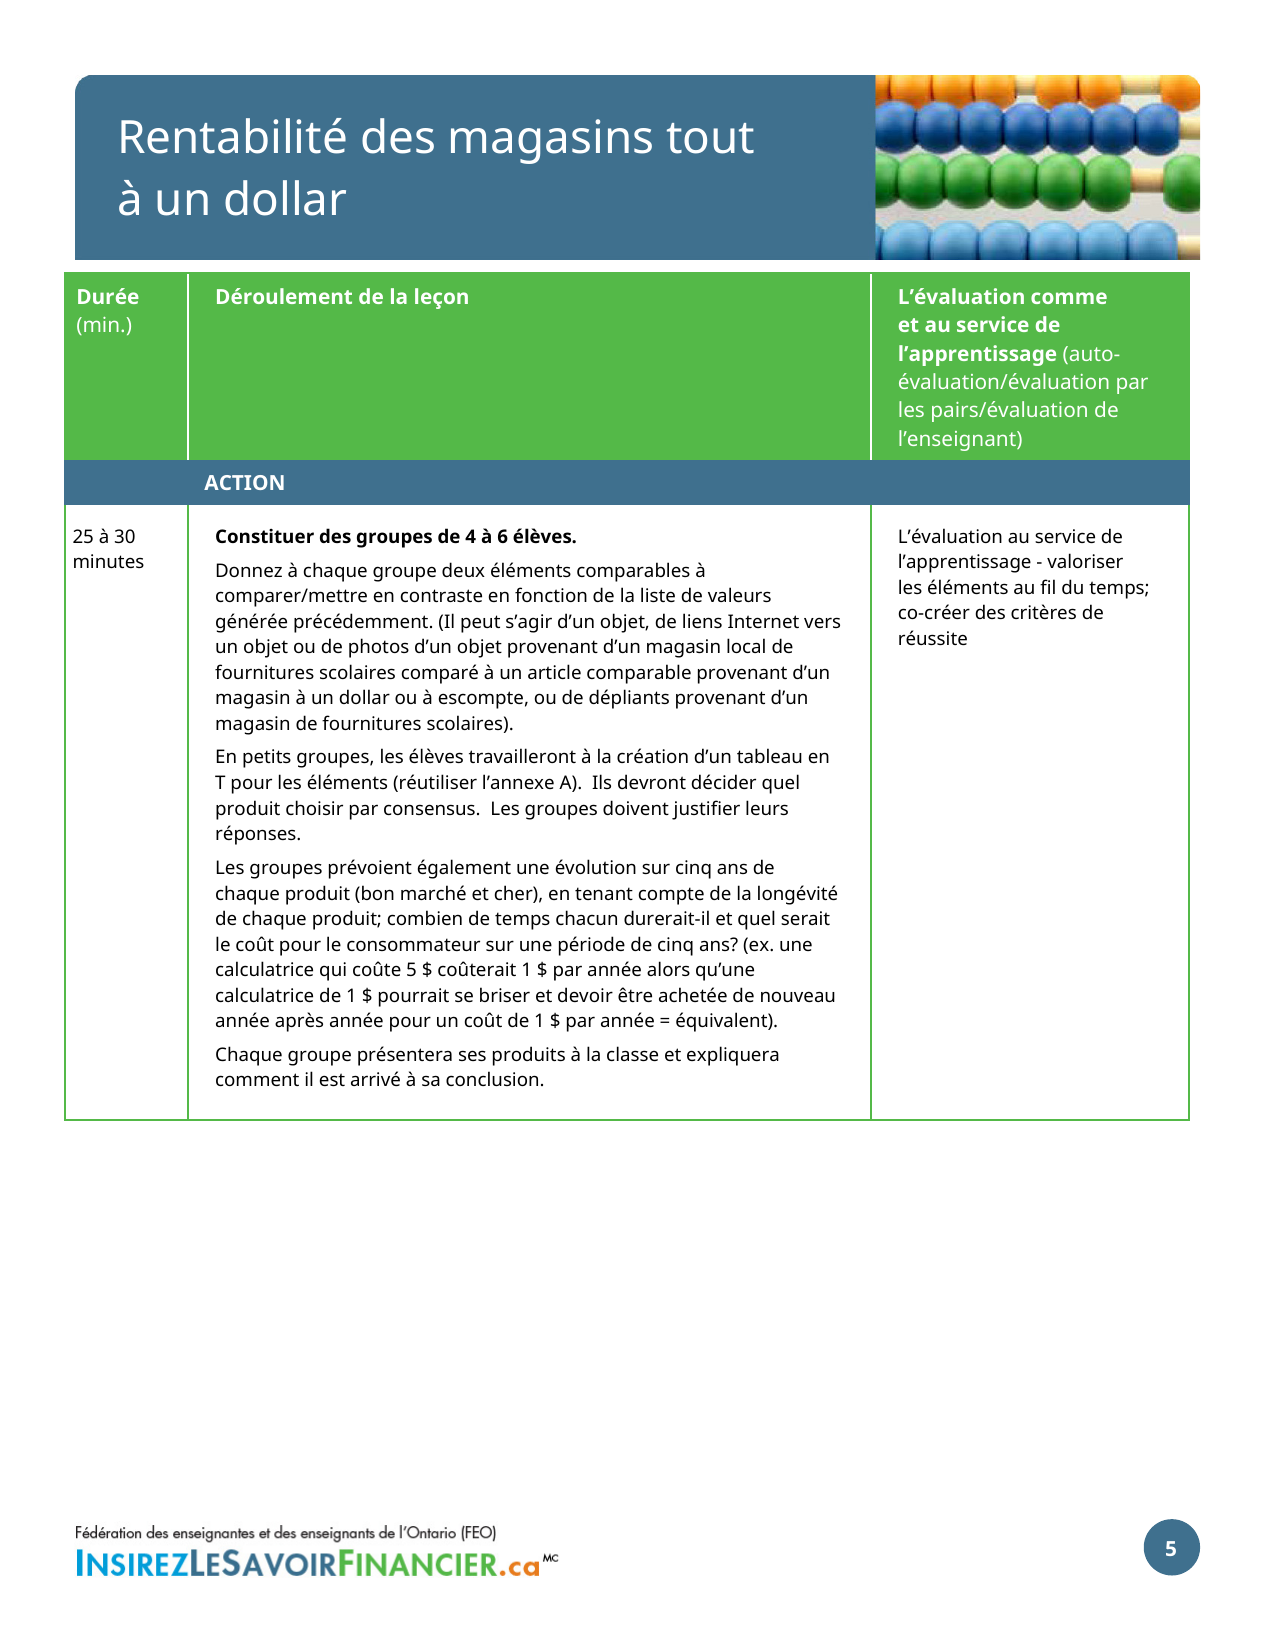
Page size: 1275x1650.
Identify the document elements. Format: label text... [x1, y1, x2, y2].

table_header Durée (min.) [66, 274, 187, 460]
table_header Déroulement de la leçon [189, 274, 870, 460]
table_cell Constituer des groupes de 4 à 6 élèves. Donnez à chaque groupe deux éléments comparables à comparer/mettre en contraste en fonction de la liste de valeurs générée précédemment. (Il peut s’agir d’un objet, de liens Internet vers un objet ou de photos d’un objet provenant d’un magasin local de fournitures scolaires comparé à un article comparable provenant d’un magasin à un dollar ou à escompte, ou de dépliants provenant d’un magasin de fournitures scolaires). En petits groupes, les élèves travailleront à la création d’un tableau en T pour les éléments (réutiliser l’annexe A). Ils devront décider quel produit choisir par consensus. Les groupes doivent justifier leurs réponses. Les groupes prévoient également une évolution sur cinq ans de chaque produit (bon marché et cher), en tenant compte de la longévité de chaque produit; combien de temps chacun durerait-il et quel serait le coût pour le consommateur sur une période de cinq ans? (ex. une calculatrice qui coûte 5 $ coûterait 1 $ par année alors qu’une calculatrice de 1 $ pourrait se briser et devoir être achetée de nouveau année après année pour un coût de 1 $ par année = équivalent). Chaque groupe présentera ses produits à la classe et expliquera comment il est arrivé à sa conclusion. [189, 505, 870, 1119]
table_cell L’évaluation au service de l’apprentissage - valoriser les éléments au fil du temps; co-créer des critères de réussite [872, 505, 1188, 1119]
table_header L’évaluation comme et au service de l’apprentissage (auto-évaluation/évaluation par les pairs/évaluation de l’enseignant) [872, 274, 1188, 460]
table_cell ACTION [66, 460, 1188, 505]
picture [74, 1521, 561, 1585]
table_cell 25 à 30 minutes [66, 505, 187, 1119]
picture [75, 75, 1200, 260]
